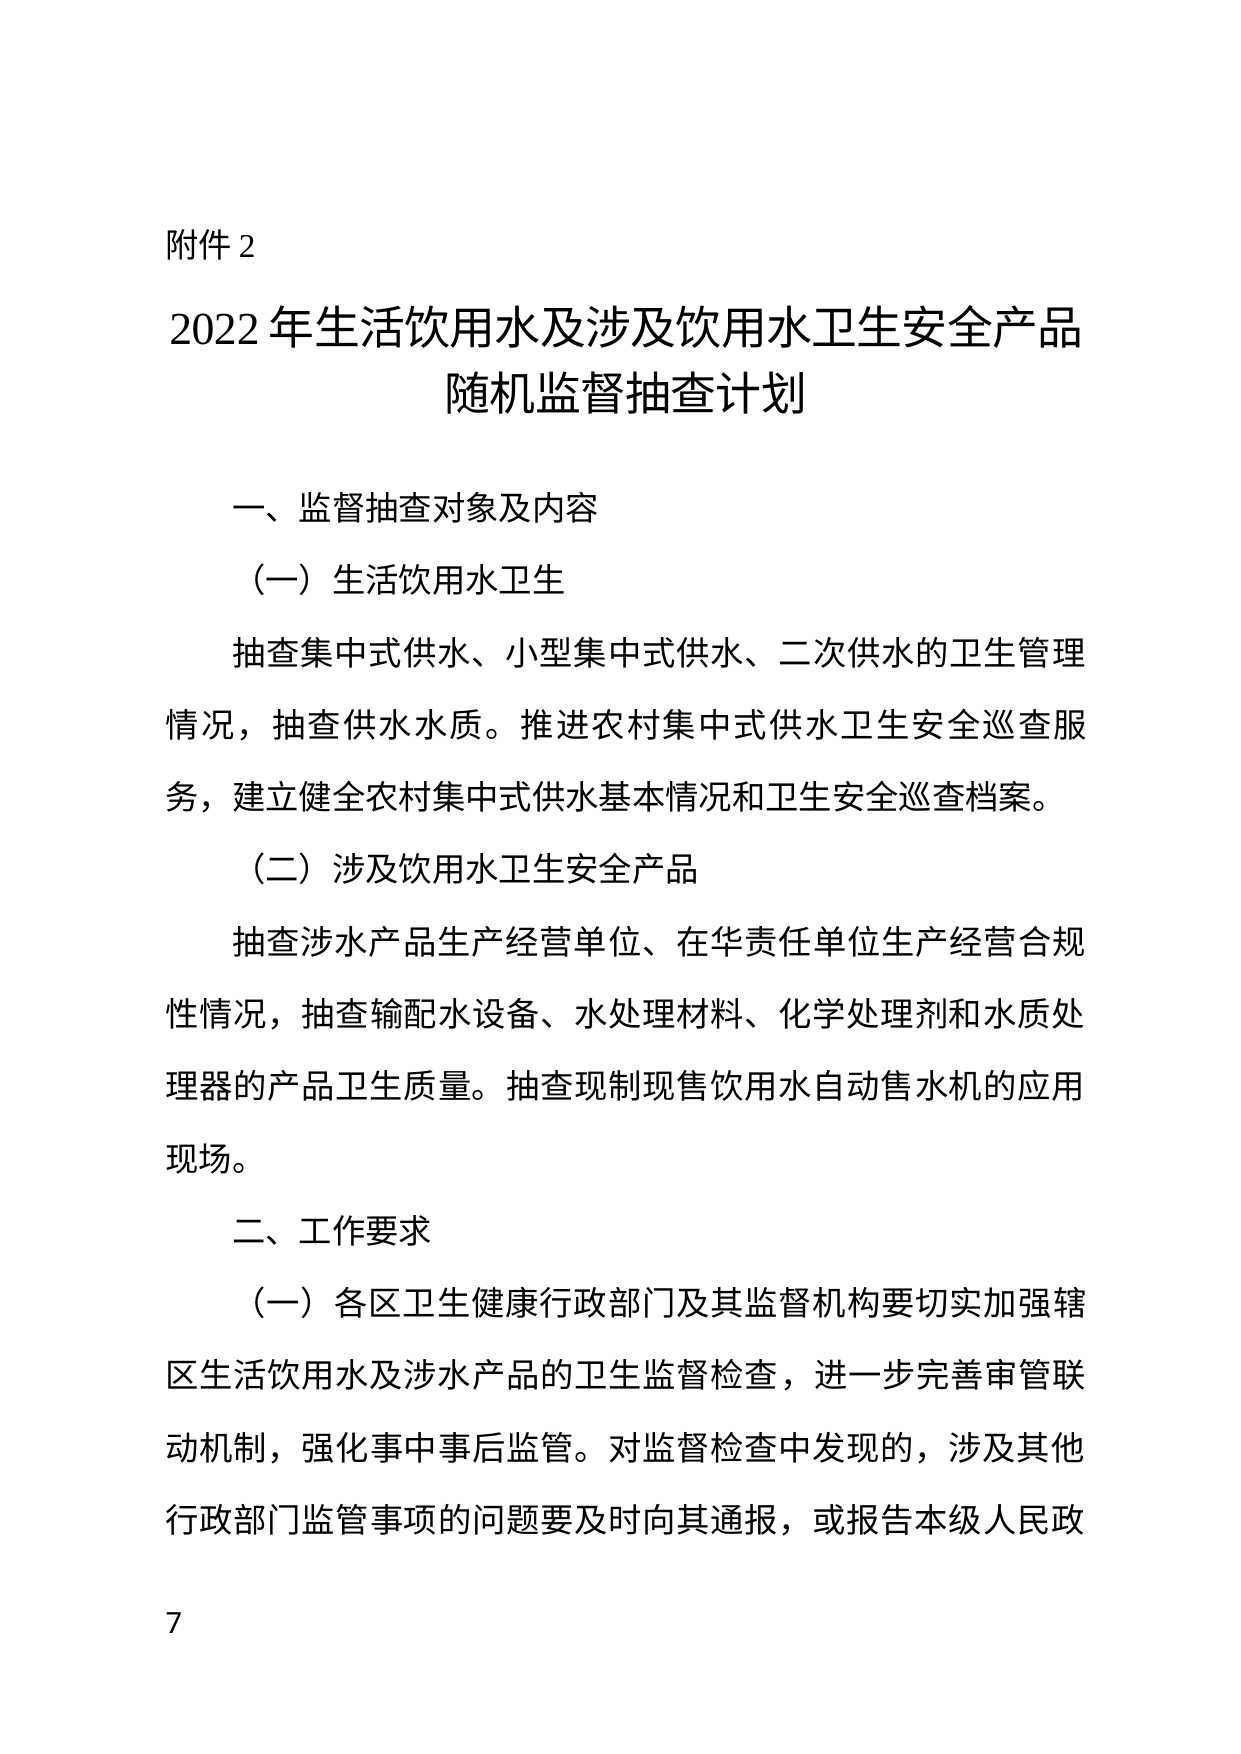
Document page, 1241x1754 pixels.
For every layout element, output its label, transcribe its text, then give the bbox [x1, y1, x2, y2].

text 抽查集中式供水、小型集中式供水、二次供水的卫生管理情况，抽查供水水质。推进农村集中式供水卫生安全巡查服务，建立健全农村集中式供水基本情况和卫生安全巡查档案。 [165, 626, 1087, 819]
text （一）生活饮用水卫生 [165, 554, 1087, 602]
text 一、监督抽查对象及内容 [165, 482, 1087, 530]
text 2022年生活饮用水及涉及饮用水卫生安全产品随机监督抽查计划 [165, 291, 1087, 424]
text （二）涉及饮用水卫生安全产品 [165, 843, 1087, 891]
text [165, 1277, 1087, 1542]
text 二、工作要求 [165, 1204, 1087, 1253]
text 附件2 [165, 218, 1087, 267]
text 抽查涉水产品生产经营单位、在华责任单位生产经营合规性情况，抽查输配水设备、水处理材料、化学处理剂和水质处理器的产品卫生质量。抽查现制现售饮用水自动售水机的应用现场。 [165, 915, 1087, 1181]
